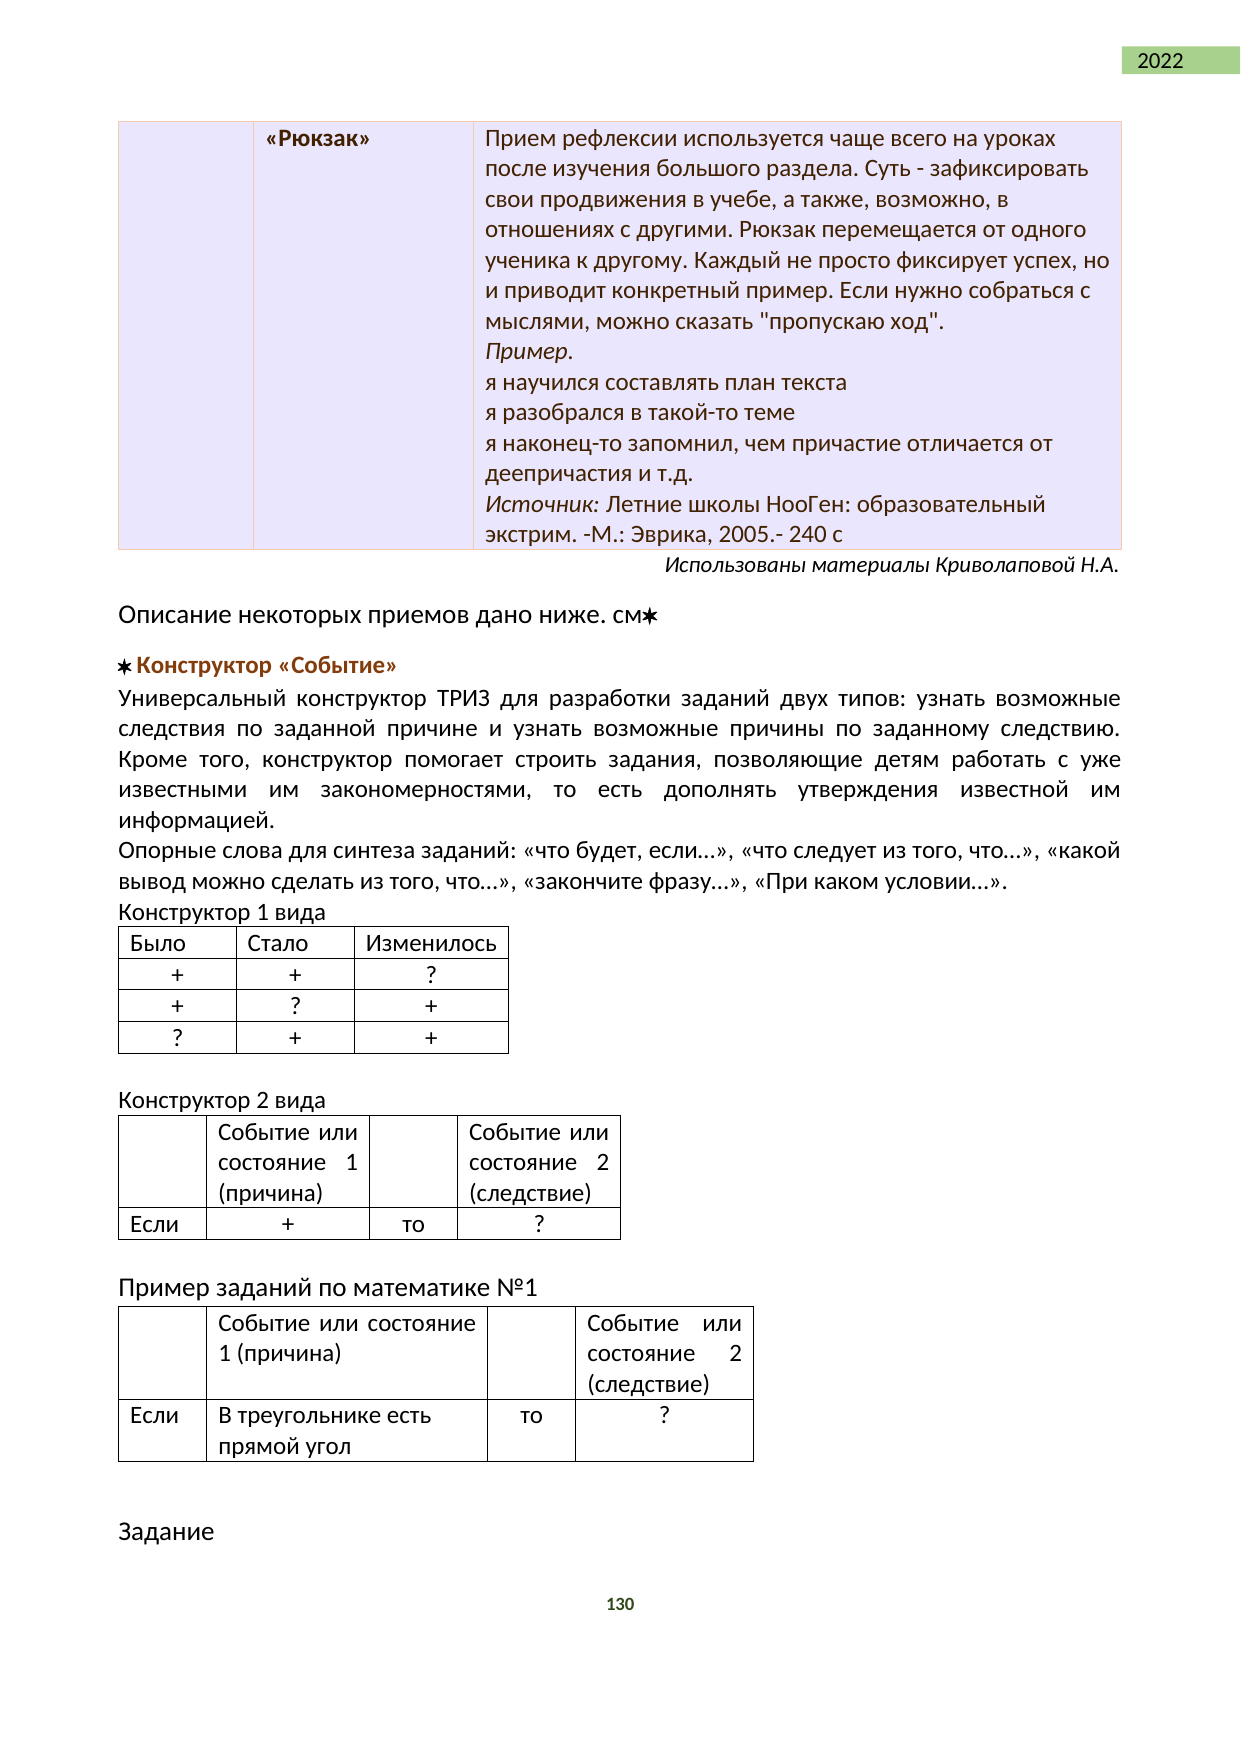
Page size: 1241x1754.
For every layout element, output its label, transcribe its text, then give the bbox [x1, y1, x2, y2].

text Конструктор 1 вида [118, 896, 1122, 926]
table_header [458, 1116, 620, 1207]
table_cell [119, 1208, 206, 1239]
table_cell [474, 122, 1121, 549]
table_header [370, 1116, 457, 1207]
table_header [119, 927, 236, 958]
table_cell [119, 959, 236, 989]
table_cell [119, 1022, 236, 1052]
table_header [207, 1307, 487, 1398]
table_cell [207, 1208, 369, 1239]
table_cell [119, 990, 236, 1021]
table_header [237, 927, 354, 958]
text Пример заданий по математике №1 [118, 1270, 1122, 1303]
text Опорные слова для синтеза заданий: «что будет, если…», «что следует из того, что…», «какой вывод можно сделать из того, что…», «закончите фразу…», «При каком условии…». [118, 835, 1122, 896]
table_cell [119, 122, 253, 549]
text Описание некоторых приемов дано ниже. см [118, 597, 1122, 630]
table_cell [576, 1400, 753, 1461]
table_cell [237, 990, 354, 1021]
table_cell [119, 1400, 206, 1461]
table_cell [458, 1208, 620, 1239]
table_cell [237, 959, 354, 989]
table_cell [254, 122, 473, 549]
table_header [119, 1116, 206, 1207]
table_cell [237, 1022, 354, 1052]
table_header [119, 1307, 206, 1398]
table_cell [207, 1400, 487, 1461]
text Универсальный конструктор ТРИЗ для разработки заданий двух типов: узнать возможные следствия по заданной причине и узнать возможные причины по заданному следствию. Кроме того, конструктор помогает строить задания, позволяющие детям работать с уже известными им закономерностями, то есть дополнять утверждения известной им информацией. [118, 682, 1122, 835]
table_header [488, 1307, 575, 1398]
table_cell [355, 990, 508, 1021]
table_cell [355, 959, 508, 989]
text Конструктор 2 вида [118, 1084, 1122, 1114]
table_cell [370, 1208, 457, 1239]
text Использованы материалы Криволаповой Н.А. [118, 550, 1122, 578]
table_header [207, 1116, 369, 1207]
text Задание [118, 1514, 1122, 1547]
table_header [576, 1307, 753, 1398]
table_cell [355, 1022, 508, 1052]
text Конструктор «Событие» [118, 649, 1122, 680]
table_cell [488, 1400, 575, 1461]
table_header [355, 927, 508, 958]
